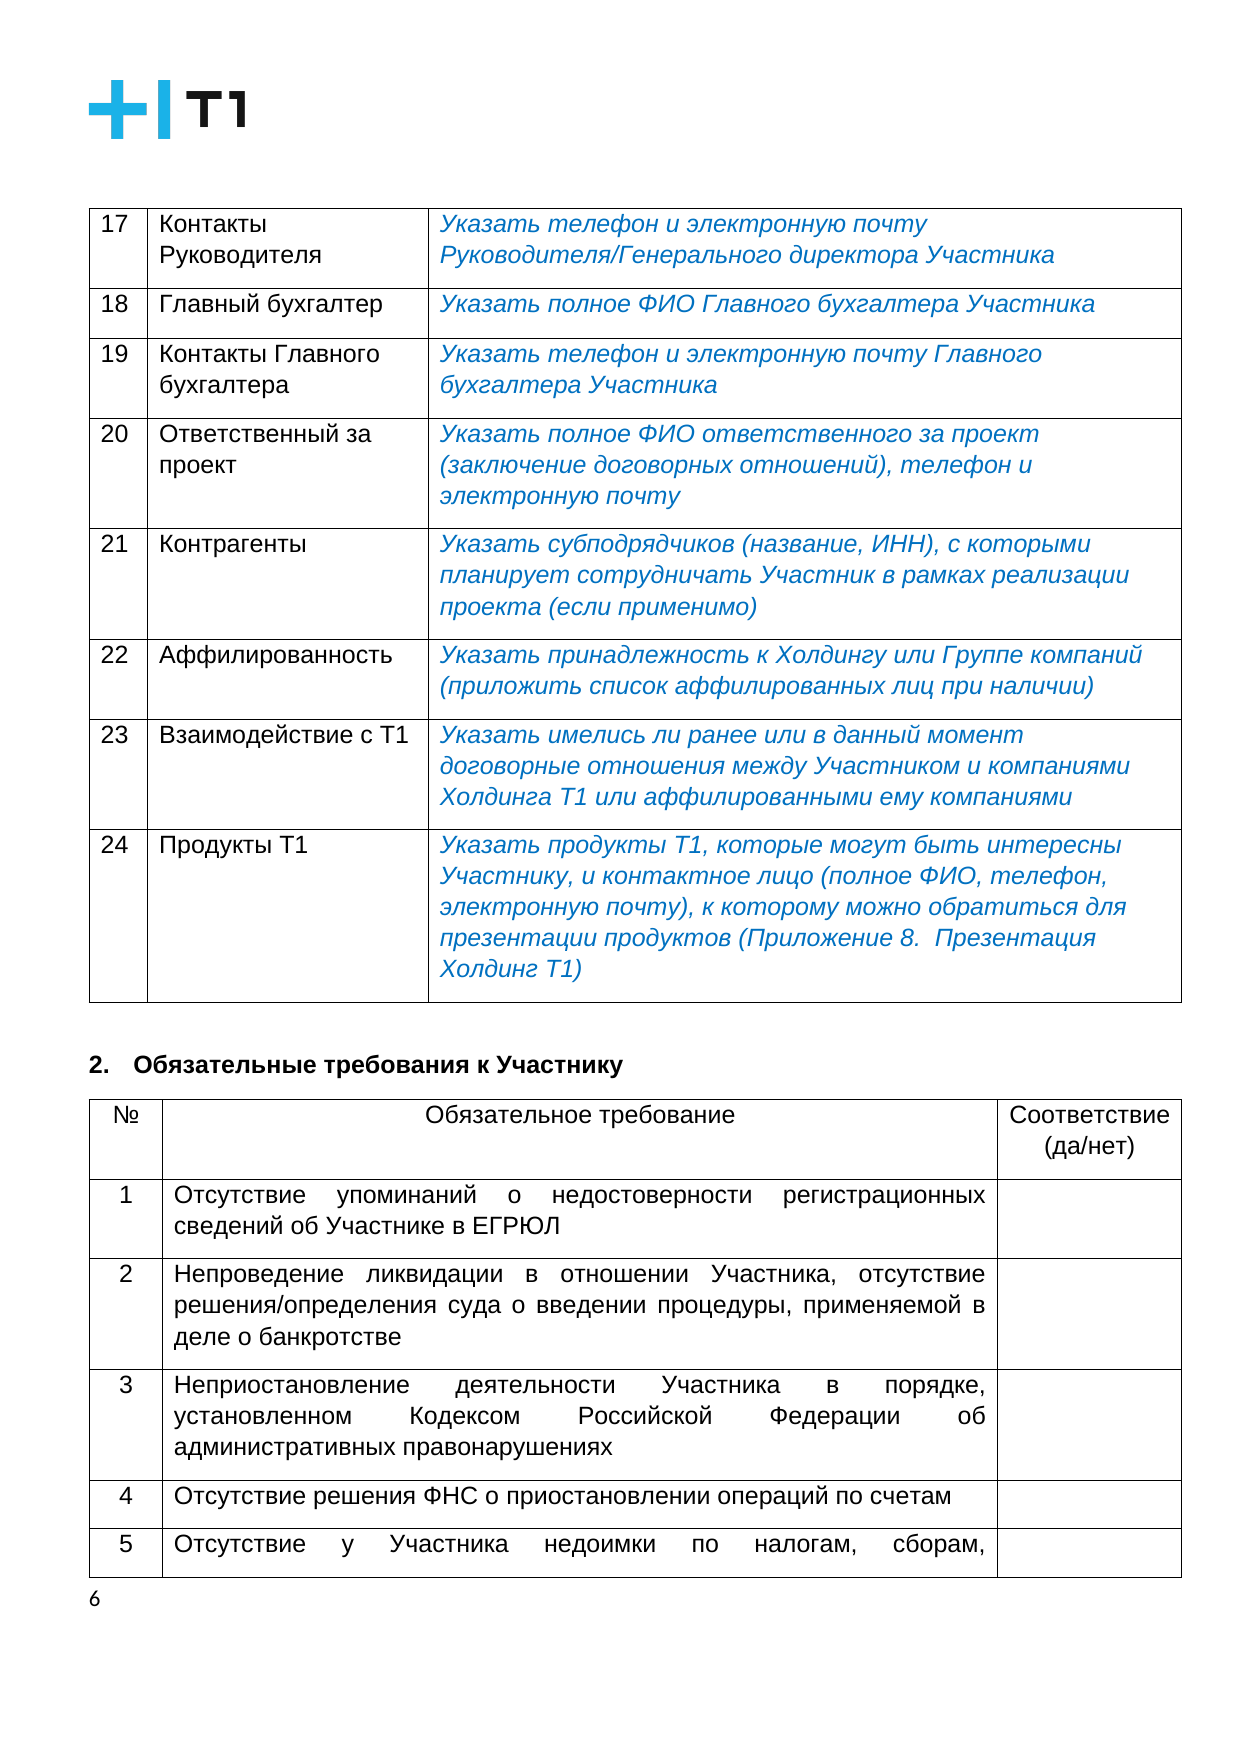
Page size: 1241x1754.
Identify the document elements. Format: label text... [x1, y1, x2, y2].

table_cell 20 [90, 419, 147, 528]
table_cell 3 [90, 1370, 162, 1479]
table_cell Указать имелись ли ранее или в данный момент договорные отношения между Участником и компаниями Холдинга Т1 или аффилированными ему компаниями [429, 720, 1181, 829]
table_cell Непроведение ликвидации в отношении Участника, отсутствие решения/определения суда о введении процедуры, применяемой в деле о банкротстве [163, 1259, 997, 1369]
picture [88, 80, 245, 139]
table_cell Указать полное ФИО Главного бухгалтера Участника [429, 289, 1181, 338]
table_cell Ответственный за проект [148, 419, 428, 528]
table_cell Главный бухгалтер [148, 289, 428, 338]
table_cell 22 [90, 640, 147, 718]
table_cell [163, 1529, 997, 1577]
table_cell 4 [90, 1481, 162, 1528]
table_cell Отсутствие решения ФНС о приостановлении операций по счетам [163, 1481, 997, 1528]
table_cell Аффилированность [148, 640, 428, 718]
table_cell [998, 1529, 1181, 1577]
table_cell Взаимодействие с Т1 [148, 720, 428, 829]
table_cell [998, 1481, 1181, 1528]
table_cell 17 [90, 209, 147, 288]
table_cell Указать телефон и электронную почту Главного бухгалтера Участника [429, 339, 1181, 418]
table_cell Указать принадлежность к Холдингу или Группе компаний (приложить список аффилированных лиц при наличии) [429, 640, 1181, 718]
table_cell Указать продукты Т1, которые могут быть интересны Участнику, и контактное лицо (полное ФИО, телефон, электронную почту), к которому можно обратиться для презентации продуктов (Приложение 8. Презентация Холдинг Т1) [429, 830, 1181, 1002]
table_cell 24 [90, 830, 147, 1002]
table_header № [90, 1100, 162, 1179]
table_cell [998, 1370, 1181, 1479]
table_cell Указать телефон и электронную почту Руководителя/Генерального директора Участника [429, 209, 1181, 288]
table_cell 1 [90, 1180, 162, 1258]
table_cell [998, 1180, 1181, 1258]
table_header Обязательное требование [163, 1100, 997, 1179]
table_cell Контрагенты [148, 529, 428, 639]
table_cell Контакты Главного бухгалтера [148, 339, 428, 418]
table_cell Указать полное ФИО ответственного за проект (заключение договорных отношений), телефон и электронную почту [429, 419, 1181, 528]
table_cell Отсутствие упоминаний о недостоверности регистрационных сведений об Участнике в ЕГРЮЛ [163, 1180, 997, 1258]
table_header Соответствие (да/нет) [998, 1100, 1181, 1179]
table_cell [998, 1259, 1181, 1369]
table_cell 2 [90, 1259, 162, 1369]
table_cell 5 [90, 1529, 162, 1577]
list Обязательные требования к Участнику [89, 1050, 1152, 1078]
table_cell Неприостановление деятельности Участника в порядке, установленном Кодексом Российской Федерации об административных правонарушениях [163, 1370, 997, 1479]
table_cell 21 [90, 529, 147, 639]
table_cell Продукты Т1 [148, 830, 428, 1002]
table_cell 18 [90, 289, 147, 338]
table_cell Указать субподрядчиков (название, ИНН), с которыми планирует сотрудничать Участник в рамках реализации проекта (если применимо) [429, 529, 1181, 639]
table_cell 23 [90, 720, 147, 829]
table_cell 19 [90, 339, 147, 418]
table_cell Контакты Руководителя [148, 209, 428, 288]
